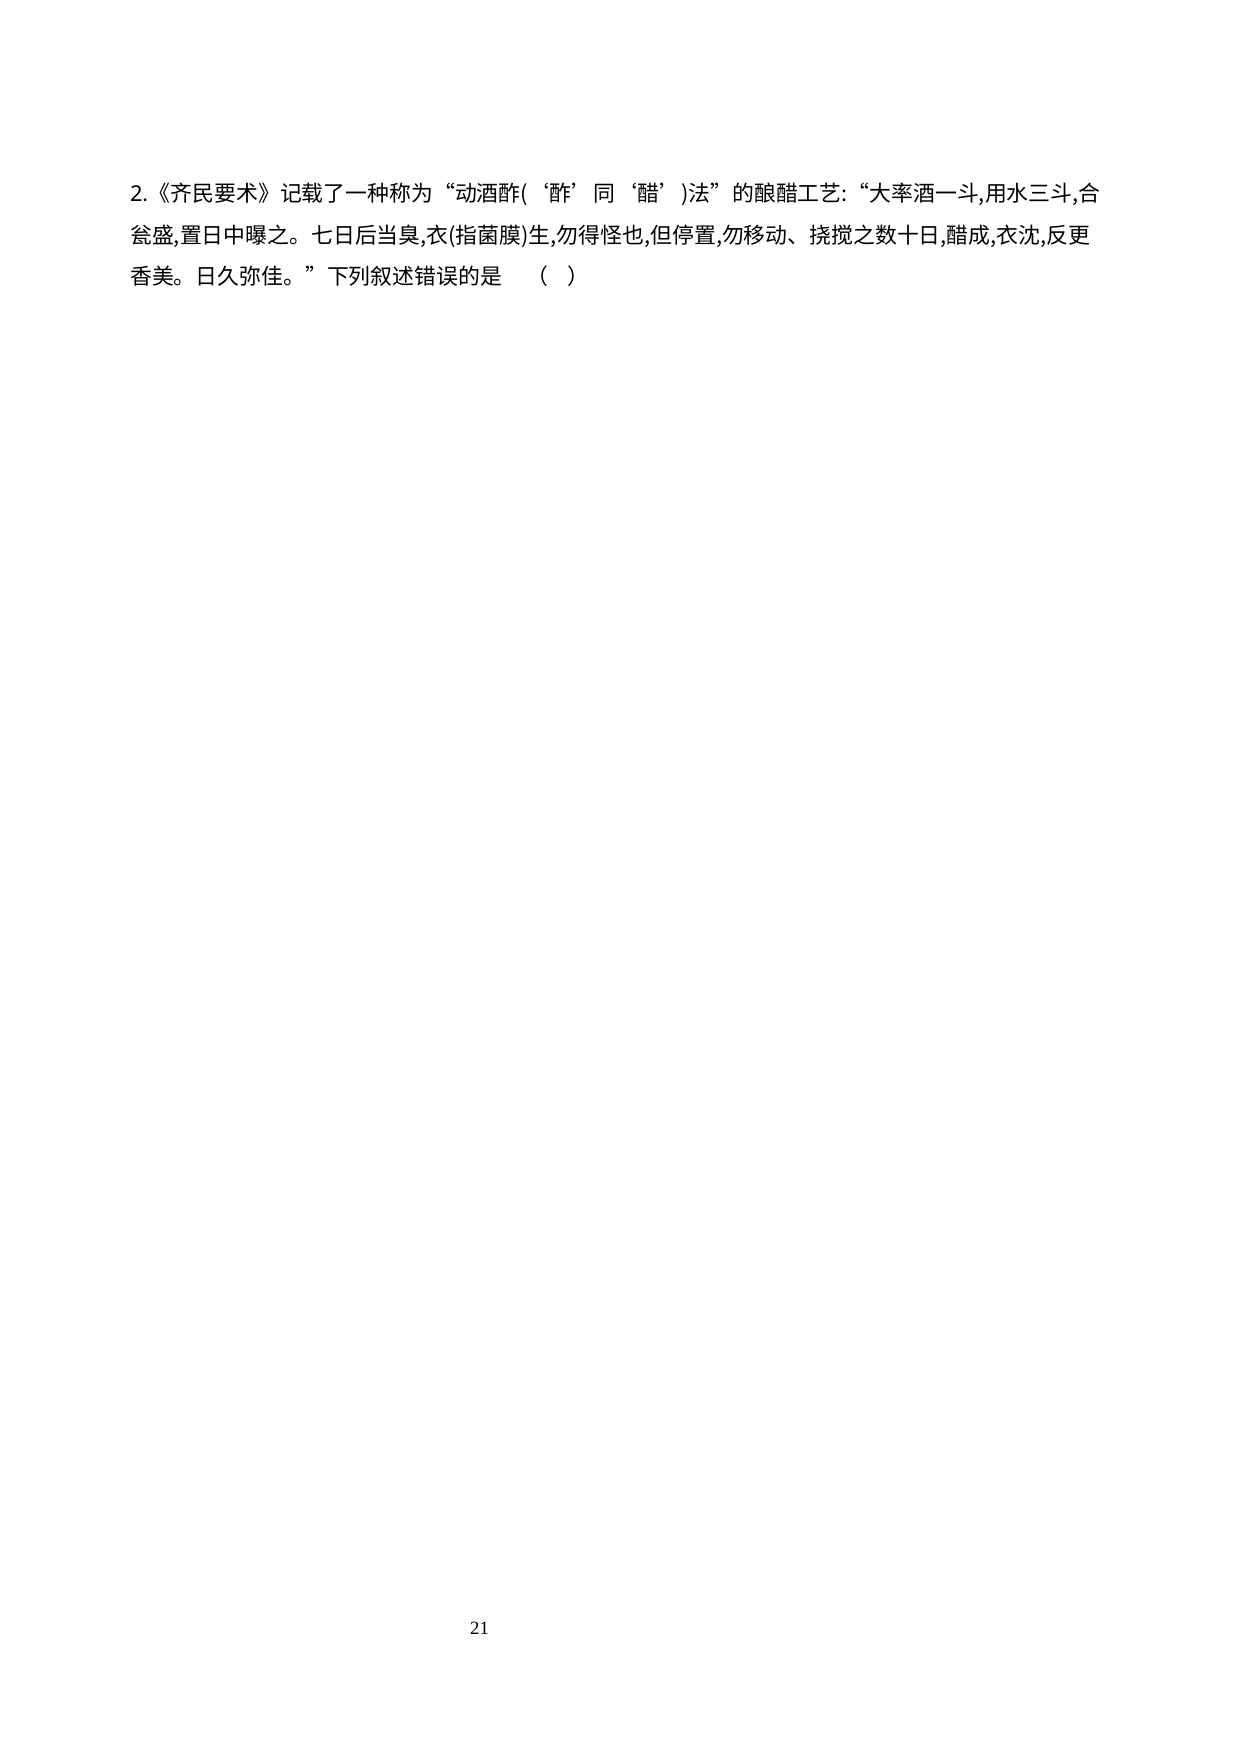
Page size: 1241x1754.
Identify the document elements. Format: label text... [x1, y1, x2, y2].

text 2.《齐民要术》记载了一种称为“动酒酢(‘酢’同‘醋’)法”的酿醋工艺:“大率酒一斗,用水三斗,合瓮盛,置日中曝之。七日后当臭,衣(指菌膜)生,勿得怪也,但停置,勿移动、挠搅之数十日,醋成,衣沈,反更香美。日久弥佳。”下列叙述错误的是 （ ） [130, 176, 1110, 290]
